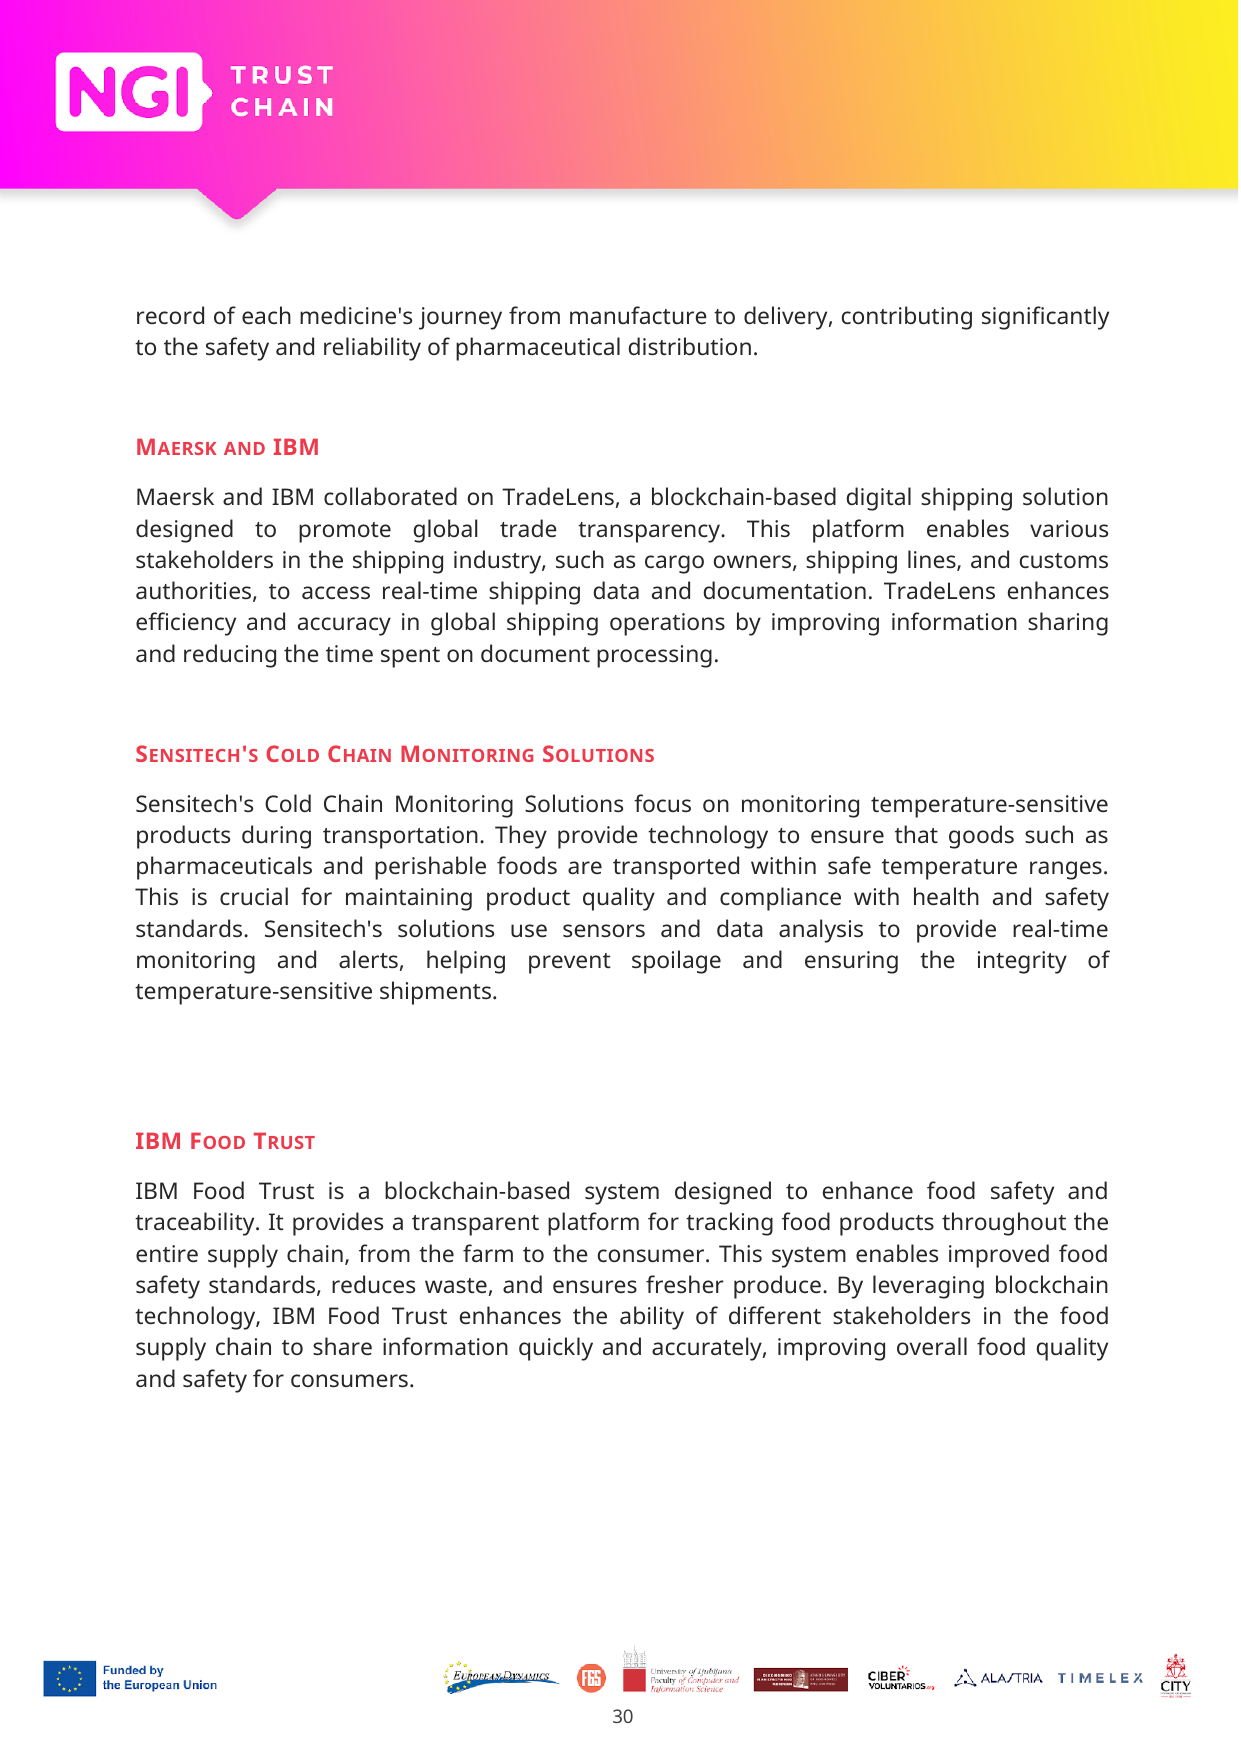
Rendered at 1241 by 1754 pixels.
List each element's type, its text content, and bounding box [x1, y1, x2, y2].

text Sensitech's Cold Chain Monitoring Solutions focus on monitoring temperature-sensitive products during transportation. They provide technology to ensure that goods such as pharmaceuticals and perishable foods are transported within safe temperature ranges. This is crucial for maintaining product quality and compliance with health and safety standards. Sensitech's solutions use sensors and data analysis to provide real-time monitoring and alerts, helping prevent spoilage and ensuring the integrity of temperature-sensitive shipments. [135, 787, 1110, 1006]
text IBM Food Trust is a blockchain-based system designed to enhance food safety and traceability. It provides a transparent platform for tracking food products throughout the entire supply chain, from the farm to the consumer. This system enables improved food safety standards, reduces waste, and ensures fresher produce. By leveraging blockchain technology, IBM Food Trust enhances the ability of different stakeholders in the food supply chain to share information quickly and accurately, improving overall food quality and safety for consumers. [135, 1175, 1110, 1394]
text Sensitech's Cold Chain Monitoring Solutions [135, 737, 1110, 769]
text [135, 300, 1110, 362]
text Maersk and IBM collaborated on TradeLens, a blockchain-based digital shipping solution designed to promote global trade transparency. This platform enables various stakeholders in the shipping industry, such as cargo owners, shipping lines, and customs authorities, to access real-time shipping data and documentation. TradeLens enhances efficiency and accuracy in global shipping operations by improving information sharing and reducing the time spent on document processing. [135, 481, 1110, 669]
picture [0, 0, 1239, 1751]
text IBM Food Trust [135, 1125, 1110, 1156]
text Maersk and IBM [135, 431, 1110, 462]
